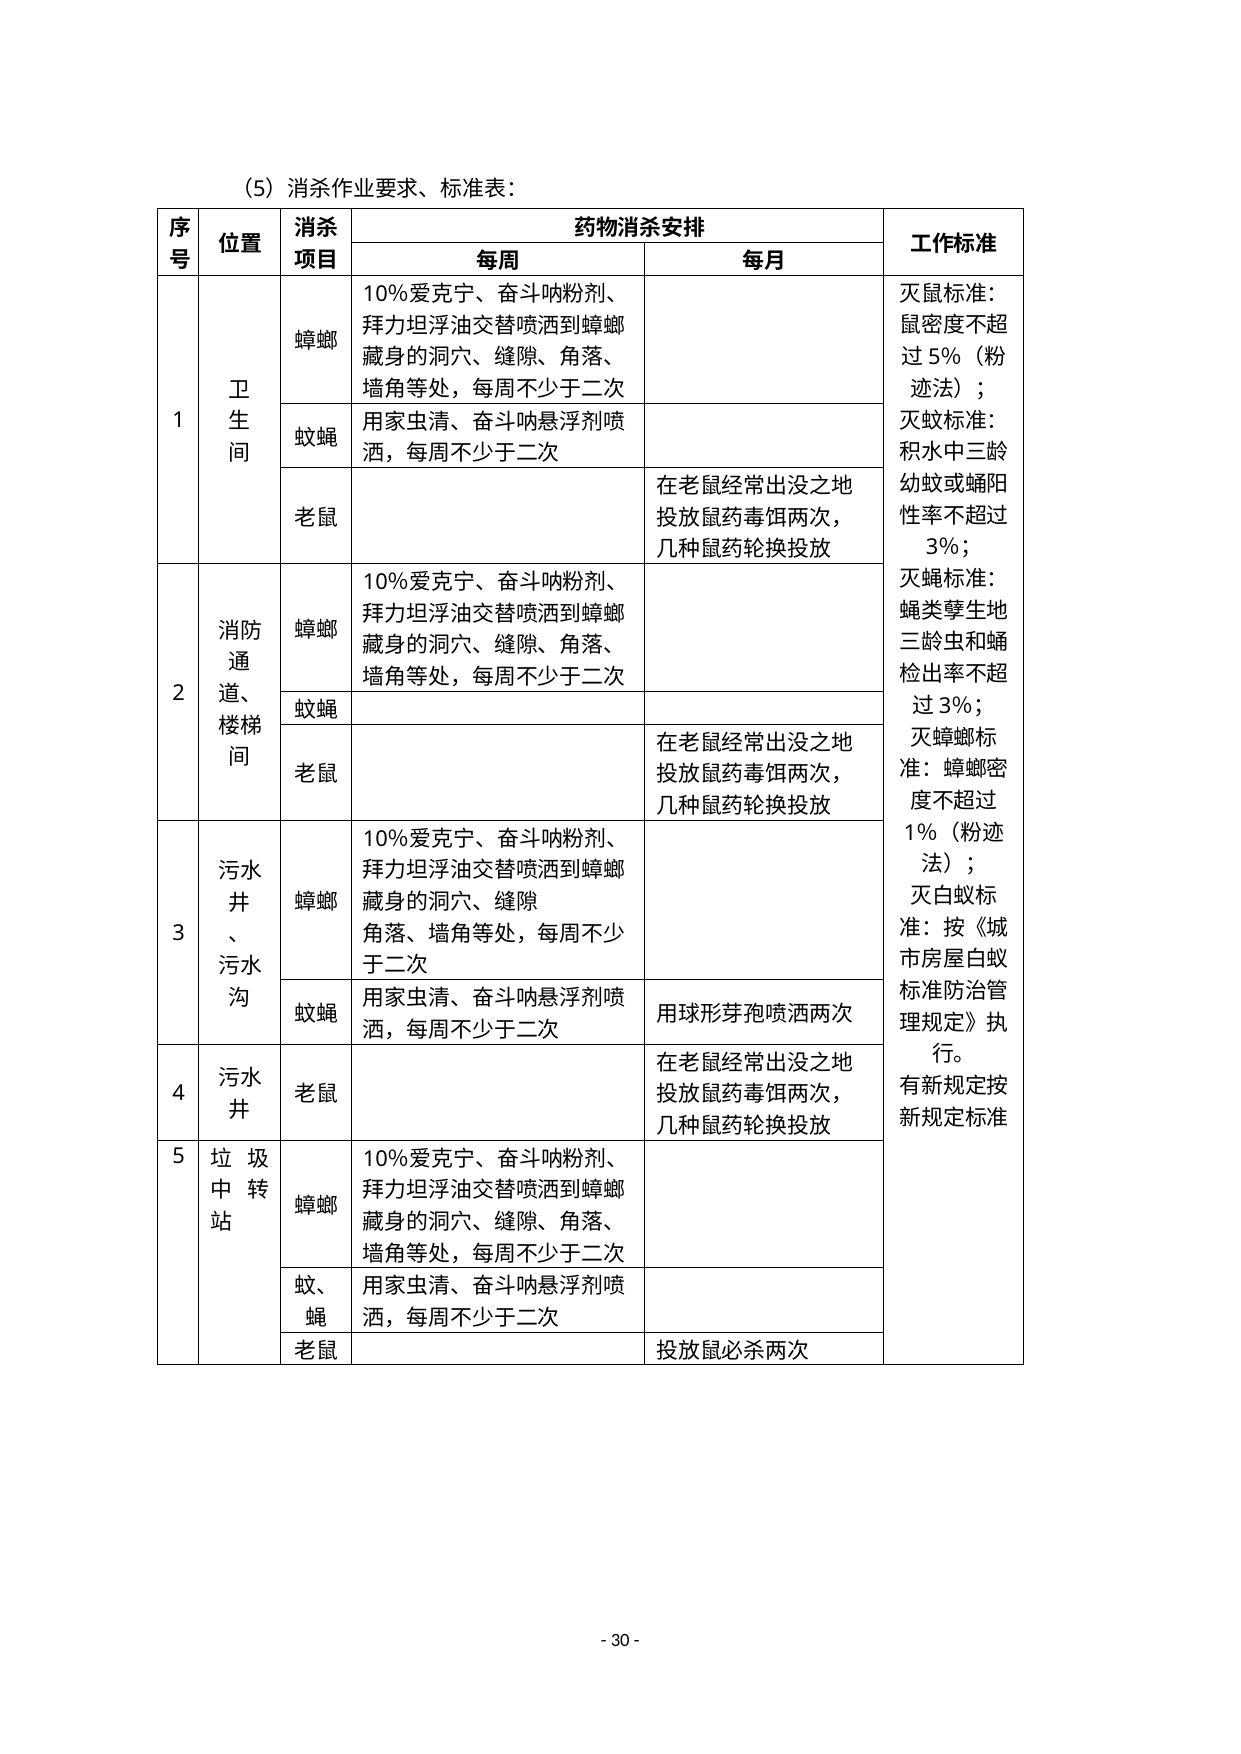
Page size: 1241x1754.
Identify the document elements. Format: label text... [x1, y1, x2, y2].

table_cell 用家虫清、奋斗呐悬浮剂喷洒，每周不少于二次 [352, 404, 644, 467]
table_cell [645, 276, 883, 403]
table_cell 用球形芽孢喷洒两次 [645, 980, 883, 1043]
table_cell 蟑螂 [281, 276, 351, 403]
table_header 工作标准 [884, 209, 1023, 275]
table_cell 10％爱克宁、奋斗呐粉剂、拜力坦浮油交替喷洒到蟑螂藏身的洞穴、缝隙、角落、墙角等处，每周不少于二次 [352, 276, 644, 403]
table_cell 5 [158, 1141, 198, 1364]
table_cell 消防通道、楼梯间 [199, 564, 280, 819]
table_cell [352, 1045, 644, 1139]
table_cell 在老鼠经常出没之地投放鼠药毒饵两次，几种鼠药轮换投放 [645, 1045, 883, 1139]
table_cell 10％爱克宁、奋斗呐粉剂、拜力坦浮油交替喷洒到蟑螂藏身的洞穴、缝隙、角落、墙角等处，每周不少于二次 [352, 564, 644, 691]
table_cell 卫 生 间 [199, 276, 280, 563]
table_cell [645, 404, 883, 467]
table_cell 2 [158, 564, 198, 819]
table_cell [645, 692, 883, 723]
table_cell 污水井 、 污水沟 [199, 821, 280, 1043]
table_cell 蚊蝇 [281, 980, 351, 1043]
table_header 药物消杀安排 [352, 209, 883, 242]
table_cell [645, 564, 883, 691]
table_header 序号 [158, 209, 198, 275]
table_header 位置 [199, 209, 280, 275]
table_cell 10％爱克宁、奋斗呐粉剂、拜力坦浮油交替喷洒到蟑螂藏身的洞穴、缝隙、角落、墙角等处，每周不少于二次 [352, 1141, 644, 1267]
table_cell 蚊蝇 [281, 404, 351, 467]
table_cell 老鼠 [281, 725, 351, 819]
table_cell [645, 1141, 883, 1267]
table_cell 灭鼠标准：鼠密度不超过5％（粉迹法）； 灭蚊标准：积水中三龄幼蚊或蛹阳性率不超过3％； 灭蝇标准：蝇类孽生地三龄虫和蛹检出率不超过3％； 灭蟑螂标准：蟑螂密度不超过1％（粉迹法）； 灭白蚁标准：按《城市房屋白蚁标准防治管理规定》执行。 有新规定按新规定标准 [884, 276, 1023, 1364]
table_cell 污水井 [199, 1045, 280, 1139]
table_cell 10％爱克宁、奋斗呐粉剂、拜力坦浮油交替喷洒到蟑螂藏身的洞穴、缝隙 角落、墙角等处，每周不少于二次 [352, 821, 644, 979]
table_cell 用家虫清、奋斗呐悬浮剂喷洒，每周不少于二次 [352, 1268, 644, 1332]
table_cell 老鼠 [281, 468, 351, 563]
table_cell [352, 692, 644, 723]
table_cell 老鼠 [281, 1333, 351, 1364]
table_cell 3 [158, 821, 198, 1043]
table_cell 蚊、蝇 [281, 1268, 351, 1332]
table_cell 投放鼠必杀两次 [645, 1333, 883, 1364]
table_cell 蟑螂 [281, 821, 351, 979]
table_cell [352, 1333, 644, 1364]
table_cell 4 [158, 1045, 198, 1139]
table_cell 1 [158, 276, 198, 563]
table_cell 在老鼠经常出没之地投放鼠药毒饵两次，几种鼠药轮换投放 [645, 725, 883, 819]
table_cell [352, 468, 644, 563]
table_cell 老鼠 [281, 1045, 351, 1139]
table_cell 每月 [645, 243, 883, 275]
table_cell 蚊蝇 [281, 692, 351, 723]
table_cell 在老鼠经常出没之地投放鼠药毒饵两次，几种鼠药轮换投放 [645, 468, 883, 563]
table_cell 垃圾中转站 [199, 1141, 280, 1364]
table_header 消杀项目 [281, 209, 351, 275]
table_cell 每周 [352, 243, 644, 275]
table_cell [352, 725, 644, 819]
text （5）消杀作业要求、标准表： [187, 150, 1053, 208]
table_cell 蟑螂 [281, 564, 351, 691]
table_cell [645, 821, 883, 979]
table_cell 用家虫清、奋斗呐悬浮剂喷洒，每周不少于二次 [352, 980, 644, 1043]
table_cell 蟑螂 [281, 1141, 351, 1267]
table_cell [645, 1268, 883, 1332]
